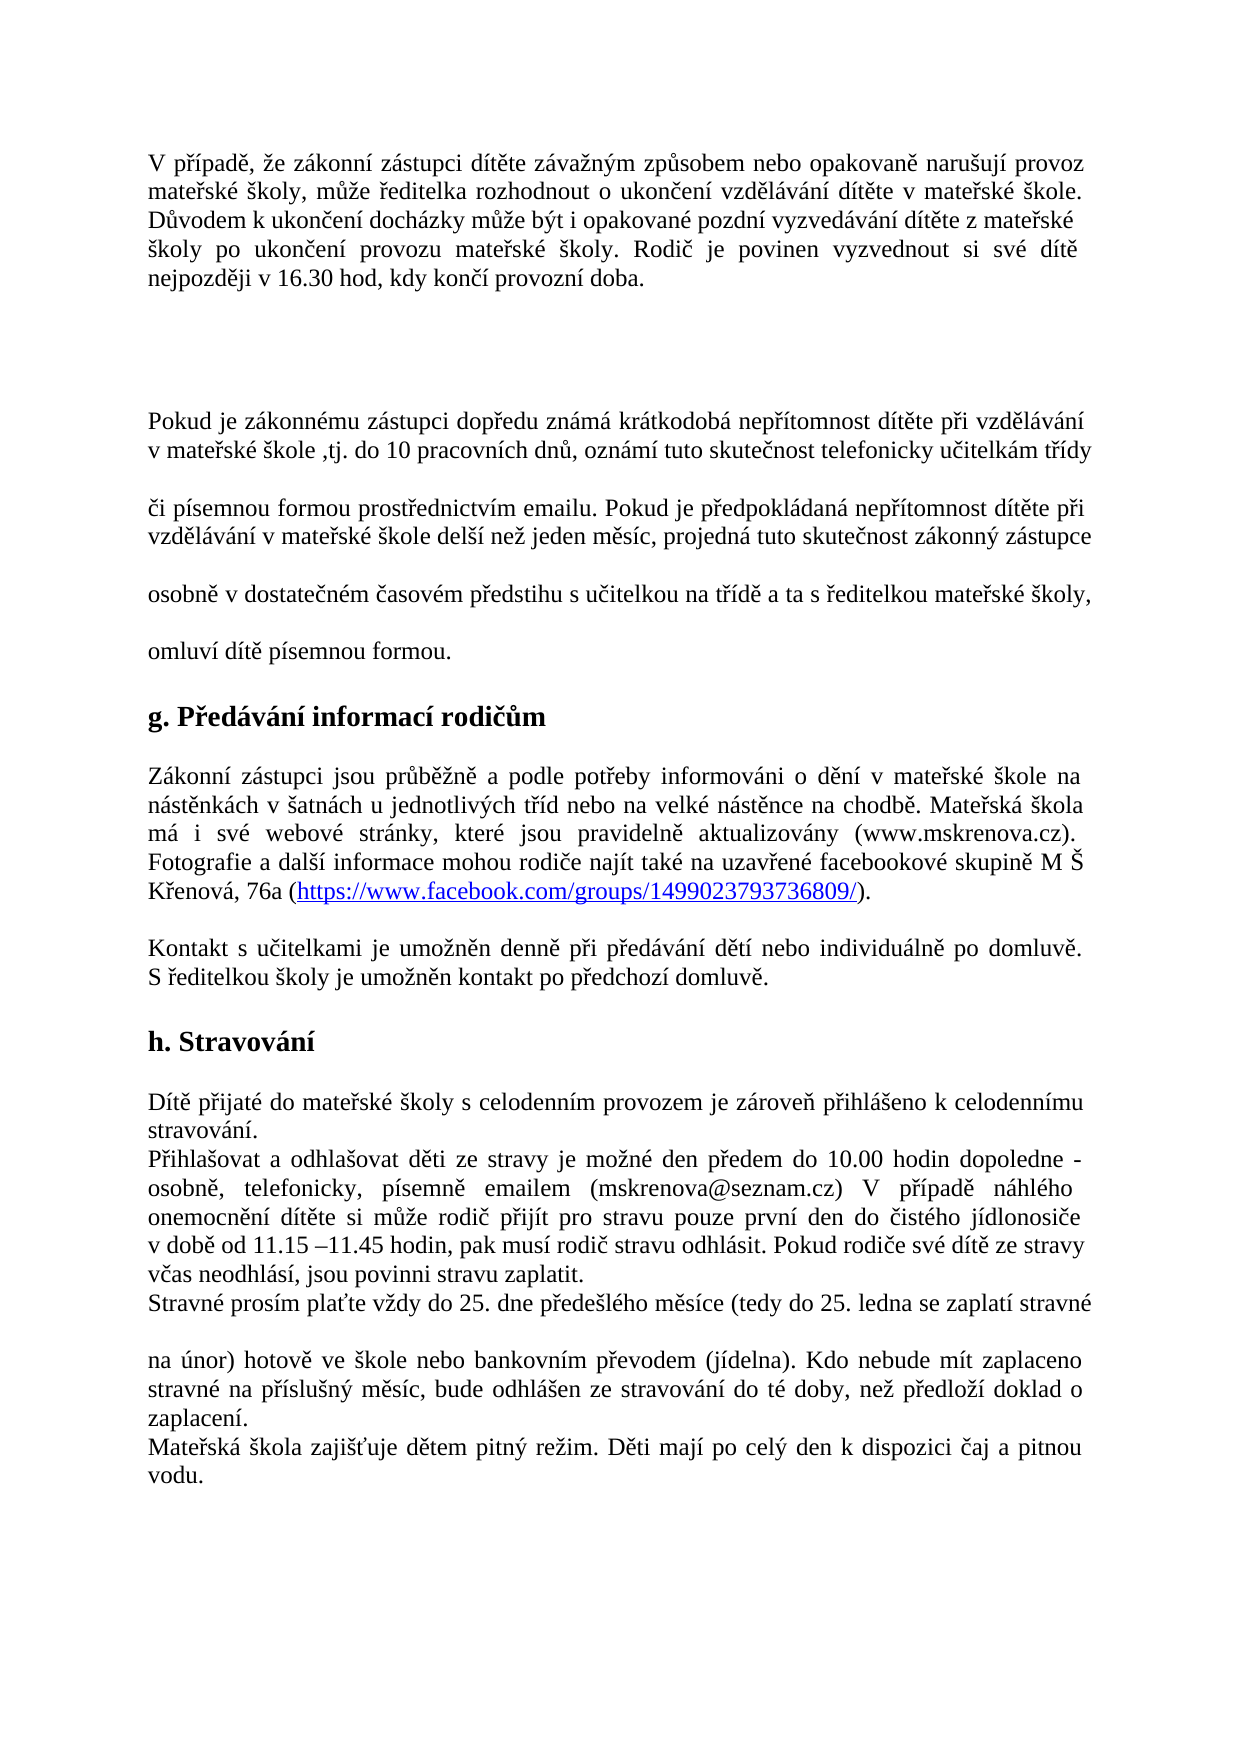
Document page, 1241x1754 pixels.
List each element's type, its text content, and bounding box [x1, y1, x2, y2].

text Mateřská škola zajišťuje dětem pitný režim. Děti mají po celý den k dispozici čaj a pitnou vodu. [148, 1432, 1093, 1489]
text Zákonní zástupci jsou průběžně a podle potřeby informováni o dění v mateřské škole na nástěnkách v šatnách u jednotlivých tříd nebo na velké nástěnce na chodbě. Mateřská škola má i své webové stránky, které jsou pravidelně aktualizovány (www.mskrenova.cz). Fotografie a další informace mohou rodiče najít také na uzavřené facebookové skupině M Š Křenová, 76a (https://www.facebook.com/groups/1499023793736809/). [148, 732, 1093, 905]
text h. Stravování [148, 991, 1093, 1058]
text Přihlašovat a odhlašovat děti ze stravy je možné den předem do 10.00 hodin dopoledne - osobně, telefonicky, písemně emailem (mskrenova@seznam.cz) V případě náhlého onemocnění dítěte si může rodič přijít pro stravu pouze první den do čistého jídlonosiče v době od 11.15 –11.45 hodin, pak musí rodič stravu odhlásit. Pokud rodiče své dítě ze stravy včas neodhlásí, jsou povinni stravu zaplatit. [148, 1144, 1093, 1288]
text g. Předávání informací rodičům [148, 665, 1093, 732]
text Stravné prosím plaťte vždy do 25. dne předešlého měsíce (tedy do 25. ledna se zaplatí stravné na únor) hotově ve škole nebo bankovním převodem (jídelna). Kdo nebude mít zaplaceno stravné na příslušný měsíc, bude odhlášen ze stravování do té doby, než předloží doklad o zaplacení. [148, 1288, 1093, 1432]
text školy po ukončení provozu mateřské školy. Rodič je povinen vyzvednout si své dítě nejpozději v 16.30 hod, kdy končí provozní doba. [148, 234, 1093, 291]
text Pokud je zákonnému zástupci dopředu známá krátkodobá nepřítomnost dítěte při vzdělávání v mateřské škole ,tj. do 10 pracovních dnů, oznámí tuto skutečnost telefonicky učitelkám třídy či písemnou formou prostřednictvím emailu. Pokud je předpokládaná nepřítomnost dítěte při vzdělávání v mateřské škole delší než jeden měsíc, projedná tuto skutečnost zákonný zástupce osobně v dostatečném časovém předstihu s učitelkou na třídě a ta s ředitelkou mateřské školy, omluví dítě písemnou formou. [148, 378, 1093, 665]
text Kontakt s učitelkami je umožněn denně při předávání dětí nebo individuálně po domluvě. S ředitelkou školy je umožněn kontakt po předchozí domluvě. [148, 905, 1093, 991]
text V případě, že zákonní zástupci dítěte závažným způsobem nebo opakovaně narušují provoz mateřské školy, může ředitelka rozhodnout o ukončení vzdělávání dítěte v mateřské škole. Důvodem k ukončení docházky může být i opakované pozdní vyzvedávání dítěte z mateřské [148, 148, 1093, 234]
text Dítě přijaté do mateřské školy s celodenním provozem je zároveň přihlášeno k celodennímu stravování. [148, 1058, 1093, 1144]
